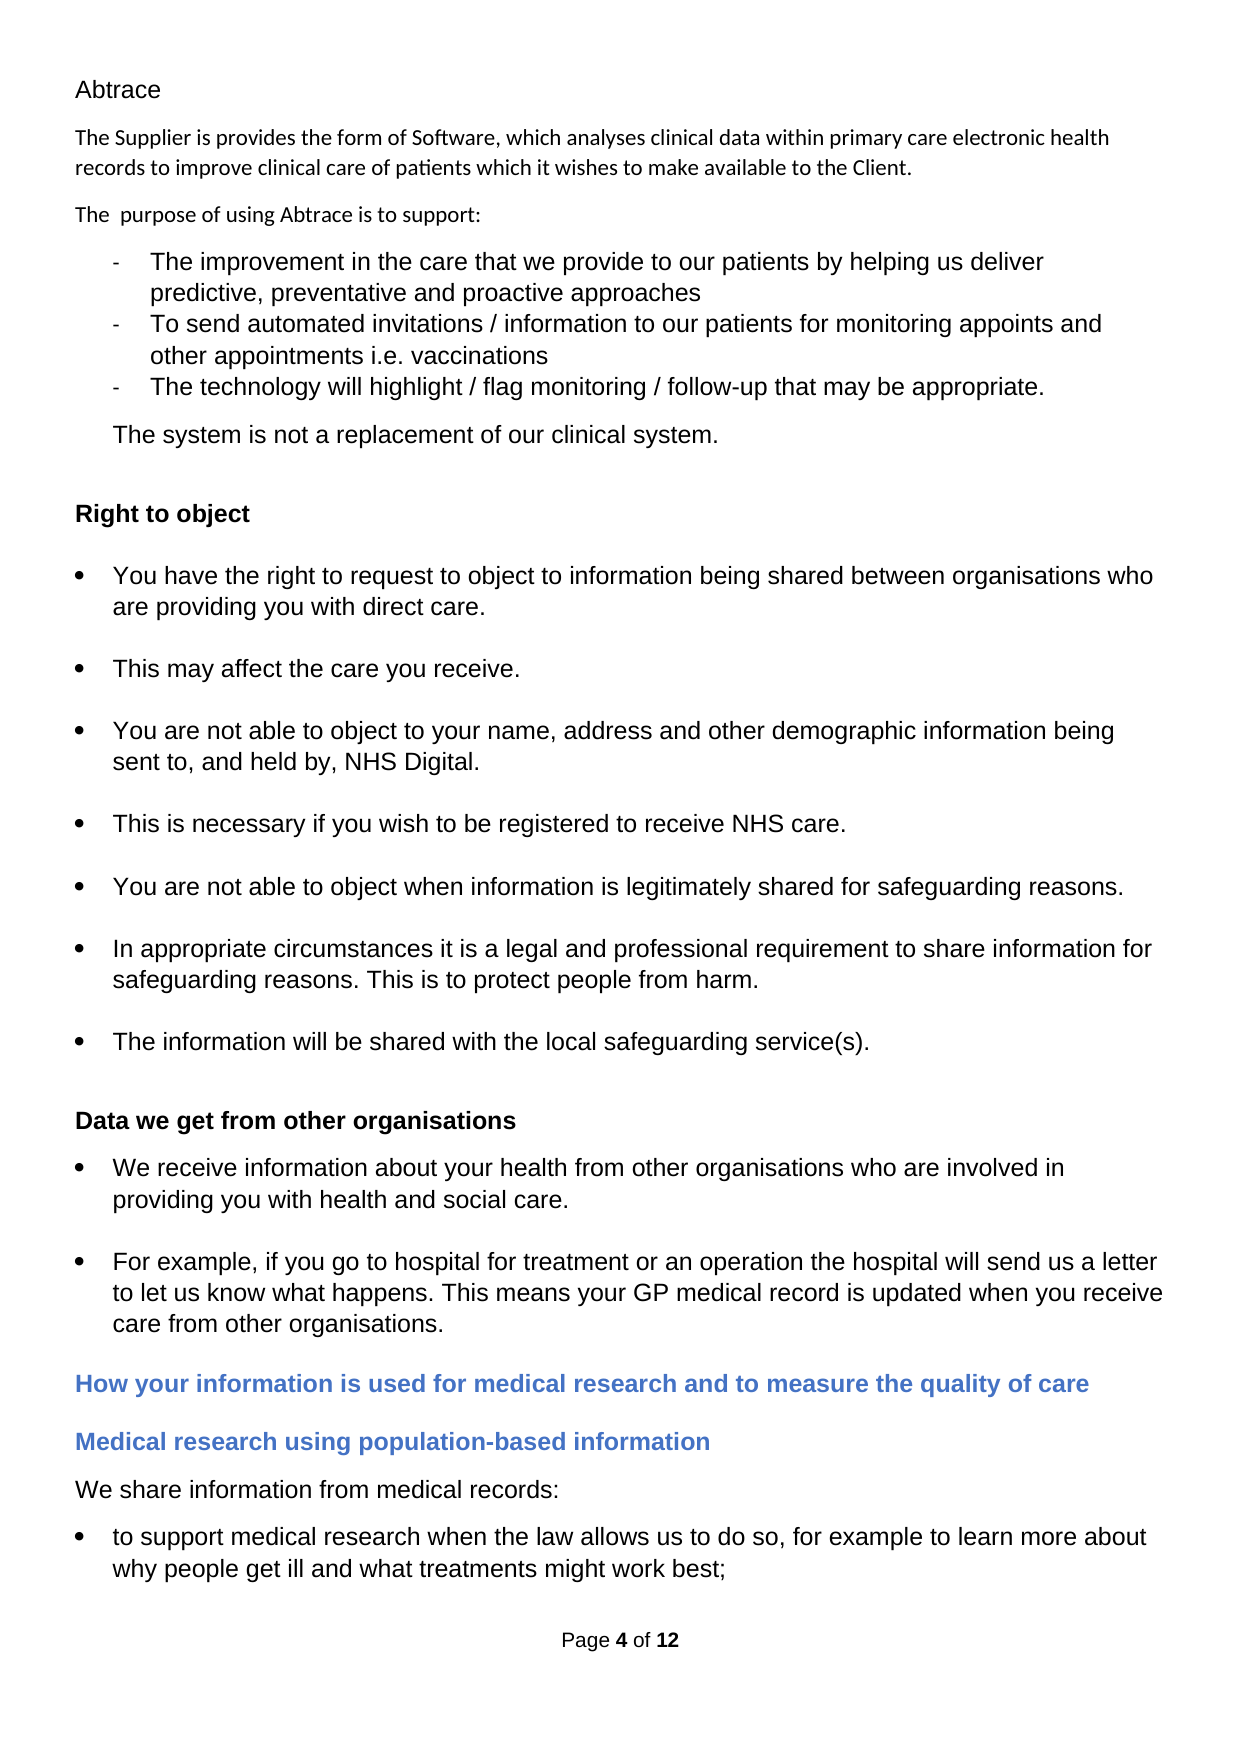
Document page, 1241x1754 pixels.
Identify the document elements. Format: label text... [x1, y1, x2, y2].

list You are not able to object to your name, address and other demographic information being sent to, and held by, NHS Digital. [75, 716, 1165, 776]
list We receive information about your health from other organisations who are involved in providing you with health and social care. [75, 1153, 1165, 1213]
text The Supplier is provides the form of Software, which analyses clinical data within primary care electronic health records to improve clinical care of patients which it wishes to make available to the Client. [75, 123, 1165, 181]
list You have the right to request to object to information being shared between organisations who are providing you with direct care. [75, 561, 1165, 621]
text Data we get from other organisations [75, 1106, 1165, 1134]
list In appropriate circumstances it is a legal and professional requirement to share information for safeguarding reasons. This is to protect people from harm. [75, 934, 1165, 993]
list The technology will highlight / flag monitoring / follow-up that may be appropriate. [112, 372, 1165, 401]
text Abtrace [75, 75, 1165, 104]
text Medical research using population-based information [75, 1427, 1165, 1456]
list Right to object [75, 498, 1165, 527]
list This is necessary if you wish to be registered to receive NHS care. [75, 809, 1165, 838]
text How your information is used for medical research and to measure the quality of care [75, 1369, 1165, 1398]
text We share information from medical records: [75, 1475, 1165, 1503]
list The information will be shared with the local safeguarding service(s). [75, 1027, 1165, 1056]
list to support medical research when the law allows us to do so, for example to learn more about why people get ill and what treatments might work best; [75, 1522, 1165, 1582]
list You are not able to object when information is legitimately shared for safeguarding reasons. [75, 871, 1165, 900]
text The purpose of using Abtrace is to support: [75, 200, 1165, 228]
list The improvement in the care that we provide to our patients by helping us deliver predictive, preventative and proactive approaches [112, 247, 1165, 307]
list To send automated invitations / information to our patients for monitoring appoints and other appointments i.e. vaccinations [112, 309, 1165, 369]
list This may affect the care you receive. [75, 654, 1165, 683]
text The system is not a replacement of our clinical system. [112, 420, 1165, 448]
list For example, if you go to hospital for treatment or an operation the hospital will send us a letter to let us know what happens. This means your GP medical record is updated when you receive care from other organisations. [75, 1247, 1165, 1338]
